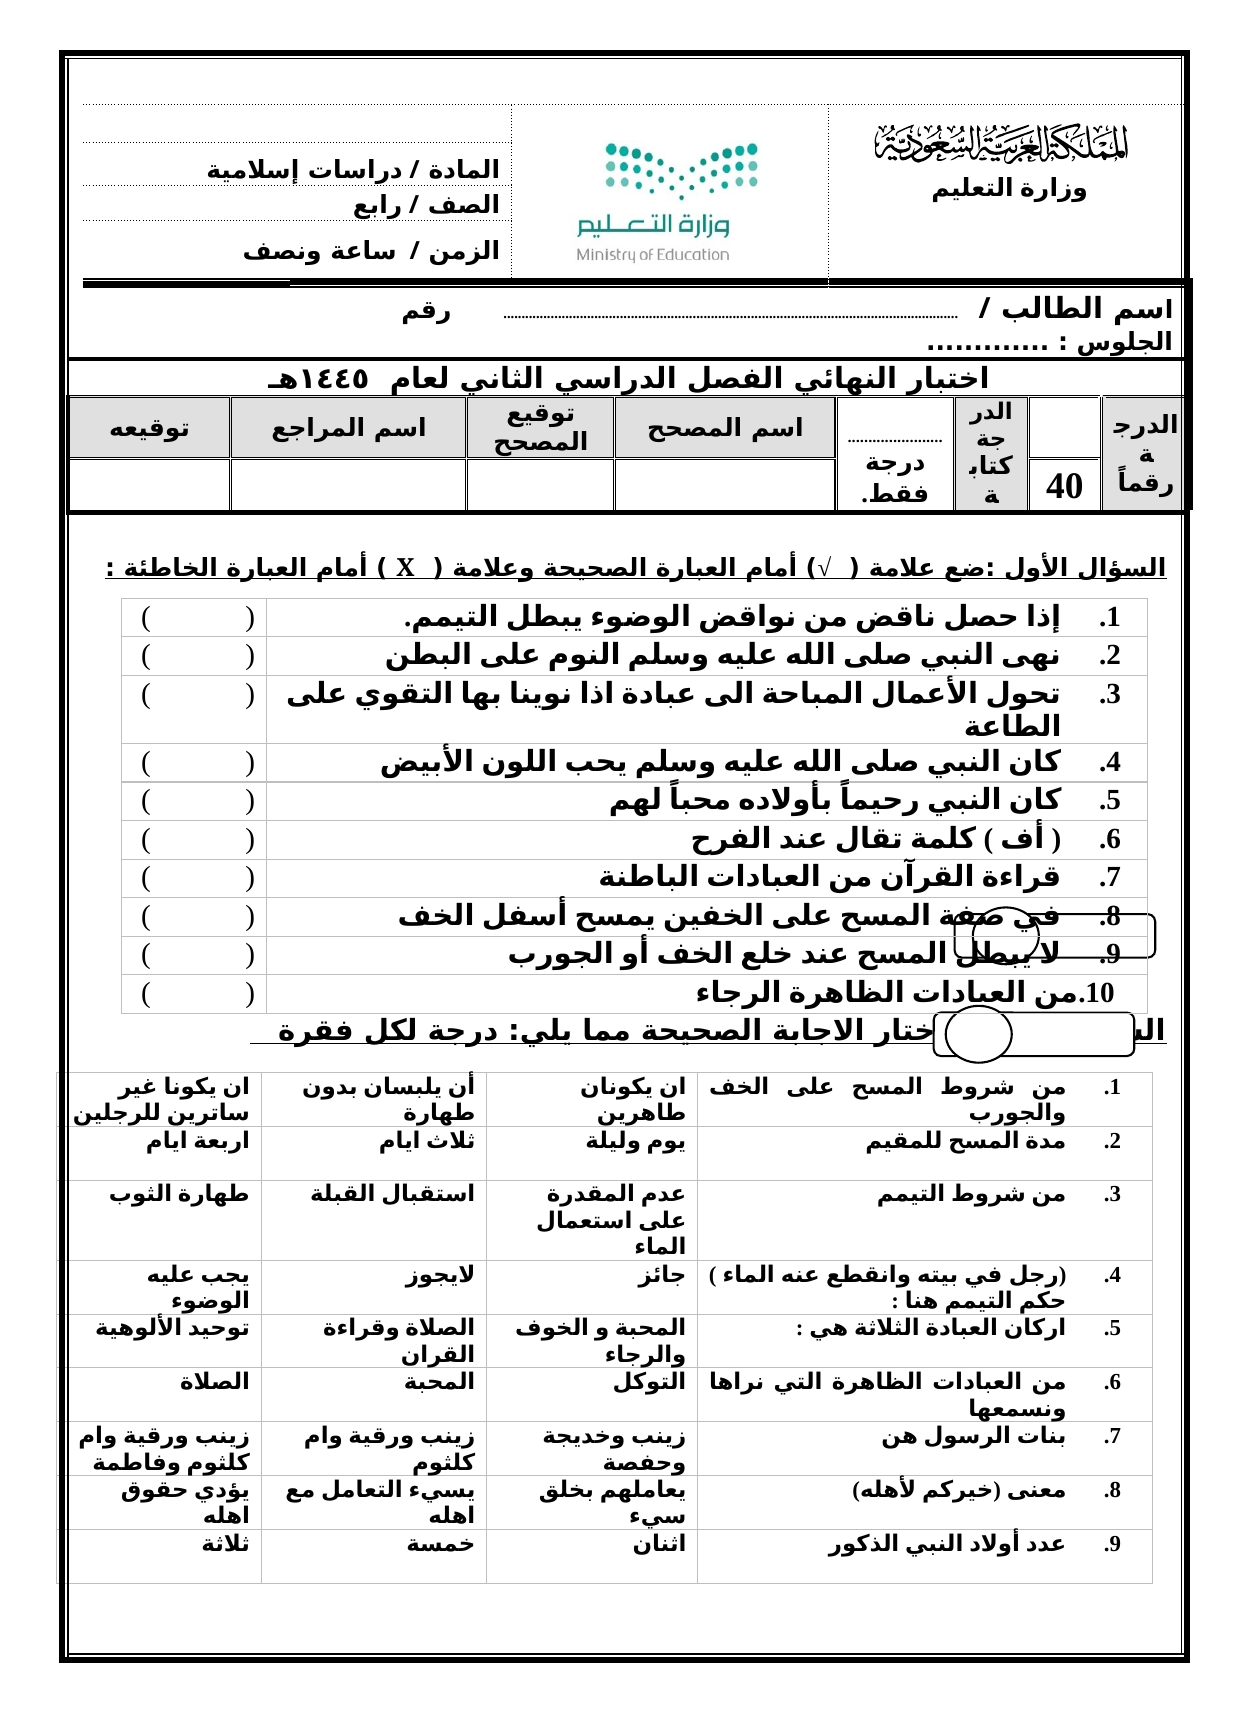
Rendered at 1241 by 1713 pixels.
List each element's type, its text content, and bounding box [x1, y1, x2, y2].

table_cell من شروط التيمم [698, 1181, 1152, 1259]
table_cell اسم الطالب / ............................................................................................................................. رقم الجلوس : ............. [290, 287, 1181, 356]
table_cell الزمن / ساعة ونصف [83, 220, 511, 278]
table_cell ( ) [122, 783, 266, 820]
table_cell يجب عليه الوضوء [69, 1261, 261, 1313]
table_cell اثنان [487, 1530, 697, 1583]
table_cell لا يبطل المسح عند خلع الخف أو الجورب [267, 937, 1147, 974]
table_cell كان النبي صلى الله عليه وسلم يحب اللون الأبيض [267, 744, 1147, 781]
text السؤال الثاني: اختار الاجابة الصحيحة مما يلي: درجة لكل فقرة [69, 990, 934, 1048]
table_cell ( ) [122, 676, 266, 743]
table_cell الدرجة كتابة [956, 398, 1027, 510]
table_cell اختبار النهائي الفصل الدراسي الثاني لعام ١٤٤٥هـ [69, 361, 1181, 395]
table_cell ( ) [122, 744, 266, 781]
table_cell التوكل [487, 1368, 697, 1421]
table_header وزارة التعليم [829, 104, 1181, 278]
table_cell توقيع المصحح [468, 398, 613, 457]
table_header أن يلبسان بدون طهارة [262, 1073, 486, 1126]
table_cell 40 [1030, 458, 1100, 510]
table_cell ( ) [122, 637, 266, 675]
table_header من شروط المسح على الخف والجورب [698, 1073, 1152, 1126]
table_cell زينب ورقية وام كلثوم وفاطمة [69, 1422, 261, 1475]
table_cell الدرجة رقماً [1102, 395, 1181, 510]
table_cell زينب وخديجة وحفصة [487, 1422, 697, 1475]
table_cell اسم المصحح [616, 398, 834, 457]
table_cell يعاملهم بخلق سيء [487, 1476, 697, 1529]
table_cell توحيد الألوهية [69, 1315, 261, 1367]
table_cell استقبال القبلة [262, 1181, 486, 1259]
table_cell ( أف ) كلمة تقال عند الفرح [267, 821, 1147, 858]
table_cell الصلاة [69, 1368, 261, 1421]
table_cell الصلاة وقراءة القران [262, 1315, 486, 1367]
table_cell المحبة [262, 1368, 486, 1421]
table_cell اسم المراجع [232, 398, 465, 457]
table_cell الصف / رابع [83, 185, 511, 220]
table_header ( ) [122, 599, 266, 636]
table_cell توقيعه [70, 398, 229, 457]
table_cell في صفة المسح على الخفين يمسح أسفل الخف [267, 898, 1147, 936]
table_cell يؤدي حقوق اهله [69, 1476, 261, 1529]
table_cell (رجل في بيته وانقطع عنه الماء ) حكم التيمم هنا : [698, 1261, 1152, 1313]
table_cell زينب ورقية وام كلثوم [262, 1422, 486, 1475]
table_cell ( ) [122, 898, 266, 936]
table_cell ( ) [122, 937, 266, 974]
table_cell ( ) [122, 860, 266, 897]
table_cell عدم المقدرة على استعمال الماء [487, 1181, 697, 1259]
table_cell معنى (خيركم لأهله) [698, 1476, 1152, 1529]
table_cell [468, 460, 613, 510]
table_cell من العبادات الظاهرة التي نراها ونسمعها [698, 1368, 1152, 1421]
table_cell كان النبي رحيماً بأولاده محباً لهم [267, 783, 1147, 820]
table_cell 10.من العبادات الظاهرة الرجاء [267, 975, 1147, 1013]
table_cell ( ) [122, 821, 266, 858]
table_cell عدد أولاد النبي الذكور [698, 1530, 1152, 1583]
table_cell المحبة و الخوف والرجاء [487, 1315, 697, 1367]
table_header ان يكونا غير ساترين للرجلين [69, 1073, 261, 1126]
table_cell ثلاثة [69, 1530, 261, 1583]
table_cell اركان العبادة الثلاثة هي : [698, 1315, 1152, 1367]
picture [569, 140, 762, 266]
table_cell المادة / دراسات إسلامية [83, 142, 511, 185]
table_header [83, 104, 511, 142]
table_cell نهى النبي صلى الله عليه وسلم النوم على البطن [267, 637, 1147, 675]
table_cell لايجوز [262, 1261, 486, 1313]
table_cell [616, 460, 834, 510]
table_header إذا حصل ناقض من نواقض الوضوء يبطل التيمم. [267, 599, 1147, 636]
table_header [511, 104, 829, 278]
table_cell جائز [487, 1261, 697, 1313]
table_cell ثلاث ايام [262, 1127, 486, 1179]
table_cell يوم وليلة [487, 1127, 697, 1179]
table_cell قراءة القرآن من العبادات الباطنة [267, 860, 1147, 897]
table_cell طهارة الثوب [69, 1181, 261, 1259]
table_cell تحول الأعمال المباحة الى عبادة اذا نوينا بها التقوي على الطاعة [267, 676, 1147, 743]
table_cell يسيء التعامل مع اهله [262, 1476, 486, 1529]
table_cell بنات الرسول هن [698, 1422, 1152, 1475]
table_cell [1028, 395, 1102, 457]
table_cell [232, 460, 465, 510]
table_cell ( ) [122, 975, 266, 1013]
table_header ان يكونان طاهرين [487, 1073, 697, 1126]
table_cell ....................... درجة فقط. [838, 398, 953, 510]
table_cell [70, 460, 229, 510]
table_cell خمسة [262, 1530, 486, 1583]
table_cell اربعة ايام [69, 1127, 261, 1179]
text السؤال الأول :ضع علامة ( √) أمام العبارة الصحيحة وعلامة ( Χ ) أمام العبارة الخاطئة : [69, 553, 1166, 582]
table_cell مدة المسح للمقيم [698, 1127, 1152, 1179]
